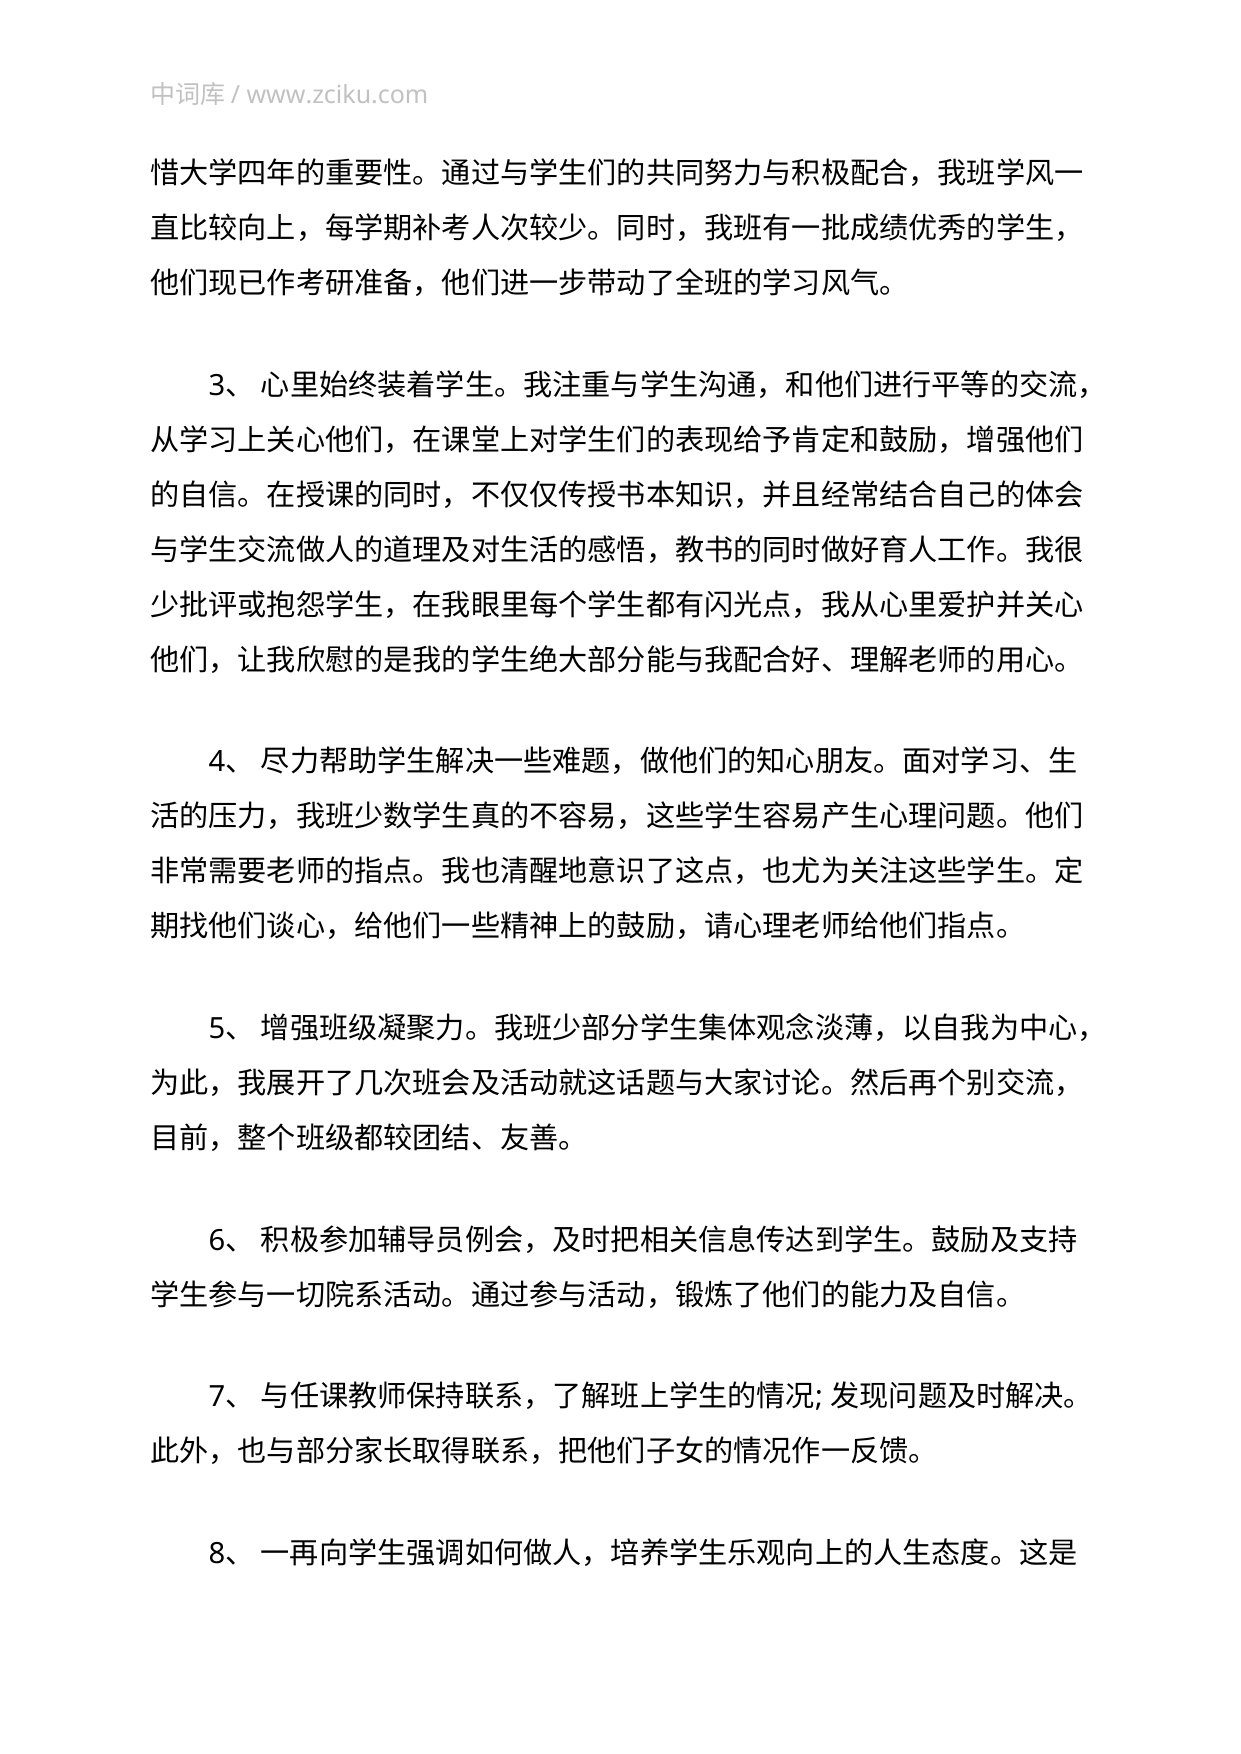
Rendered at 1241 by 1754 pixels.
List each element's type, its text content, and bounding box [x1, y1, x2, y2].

text 3、 心里始终装着学生。我注重与学生沟通，和他们进行平等的交流，从学习上关心他们，在课堂上对学生们的表现给予肯定和鼓励，增强他们的自信。在授课的同时，不仅仅传授书本知识，并且经常结合自己的体会与学生交流做人的道理及对生活的感悟，教书的同时做好育人工作。我很少批评或抱怨学生，在我眼里每个学生都有闪光点，我从心里爱护并关心他们，让我欣慰的是我的学生绝大部分能与我配合好、理解老师的用心。 [150, 362, 1090, 678]
text 4、 尽力帮助学生解决一些难题，做他们的知心朋友。面对学习、生活的压力，我班少数学生真的不容易，这些学生容易产生心理问题。他们非常需要老师的指点。我也清醒地意识了这点，也尤为关注这些学生。定期找他们谈心，给他们一些精神上的鼓励，请心理老师给他们指点。 [150, 738, 1090, 945]
text 6、 积极参加辅导员例会，及时把相关信息传达到学生。鼓励及支持学生参与一切院系活动。通过参与活动，锻炼了他们的能力及自信。 [150, 1216, 1090, 1313]
text 5、 增强班级凝聚力。我班少部分学生集体观念淡薄，以自我为中心，为此，我展开了几次班会及活动就这话题与大家讨论。然后再个别交流，目前，整个班级都较团结、友善。 [150, 1004, 1090, 1157]
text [150, 1530, 1090, 1572]
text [150, 150, 1090, 302]
text 7、 与任课教师保持联系，了解班上学生的情况; 发现问题及时解决。此外，也与部分家长取得联系，把他们子女的情况作一反馈。 [150, 1373, 1090, 1470]
